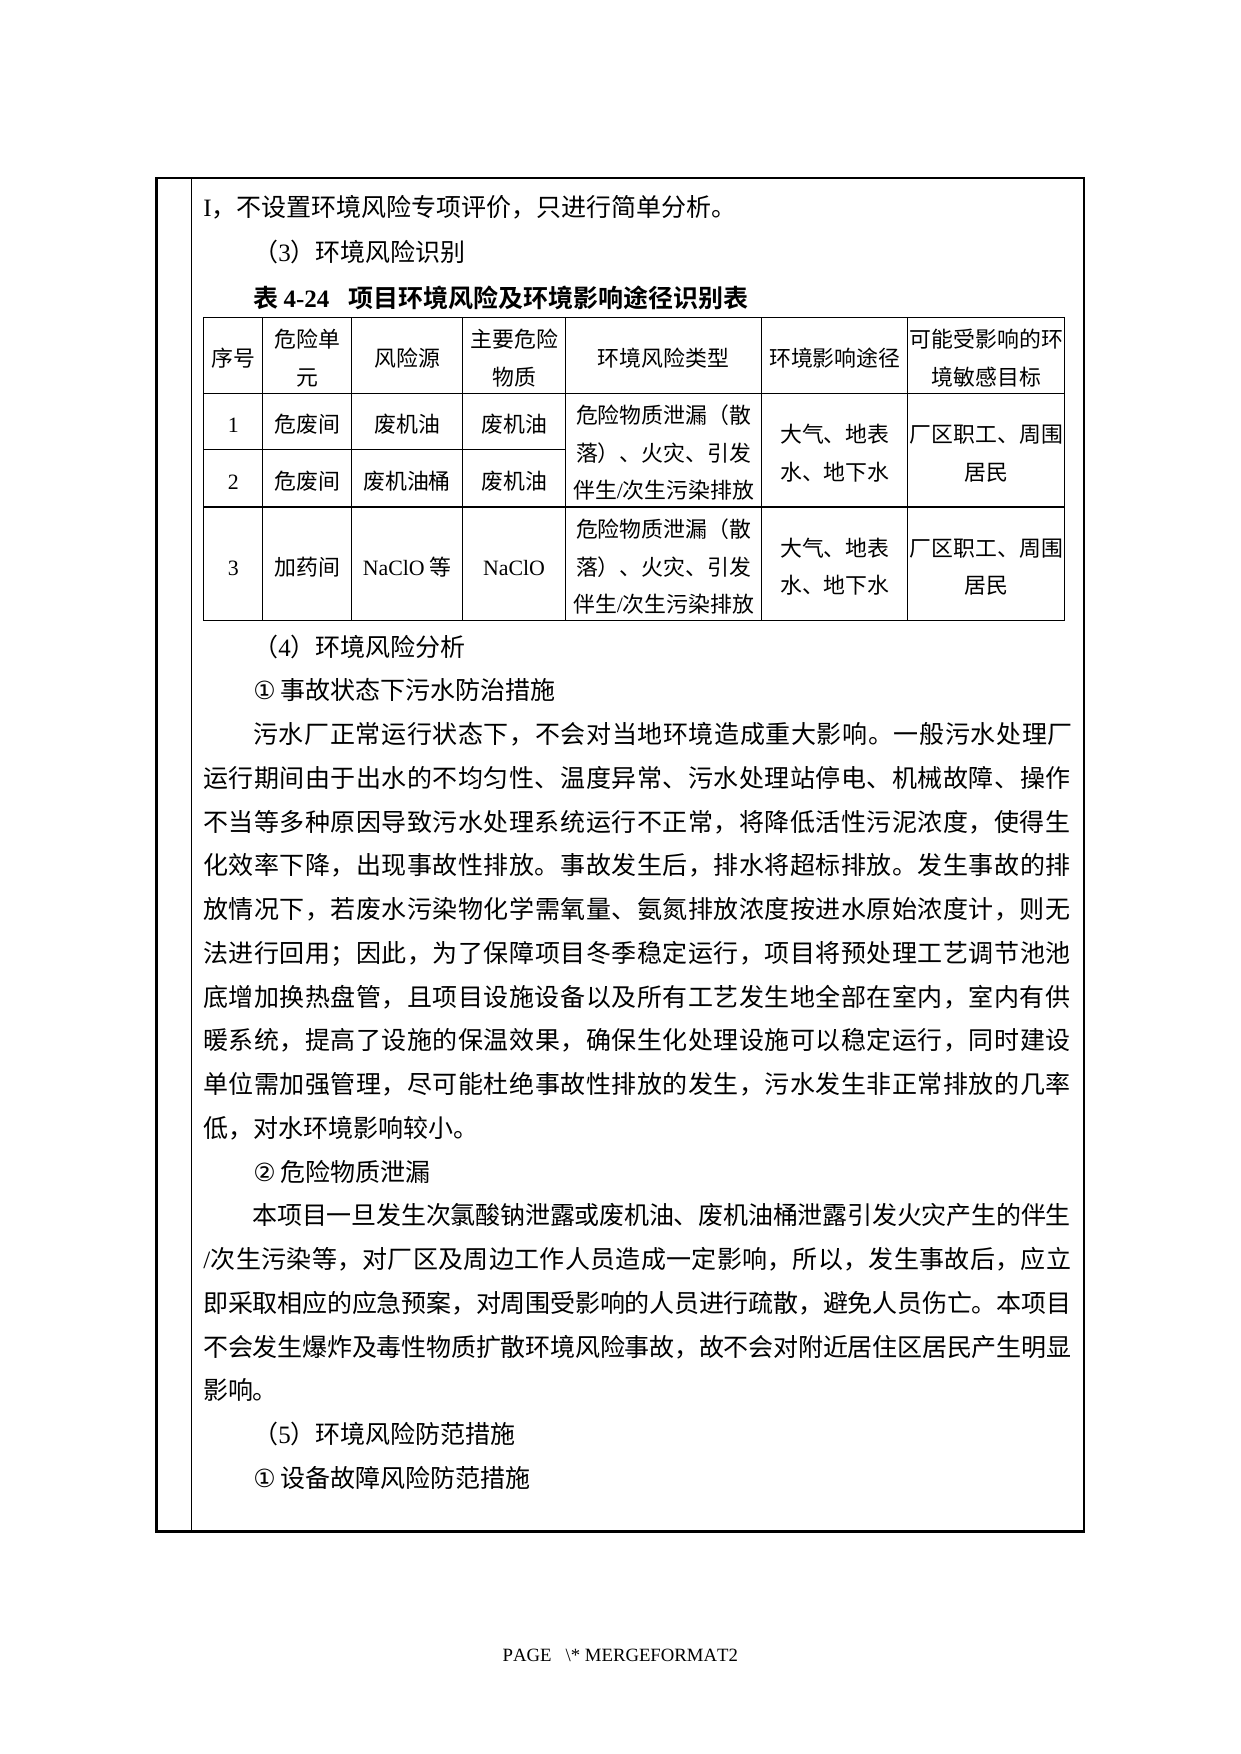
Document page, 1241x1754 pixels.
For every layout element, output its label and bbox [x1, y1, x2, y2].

table_header [158, 179, 191, 1530]
table_header [192, 179, 1083, 1530]
